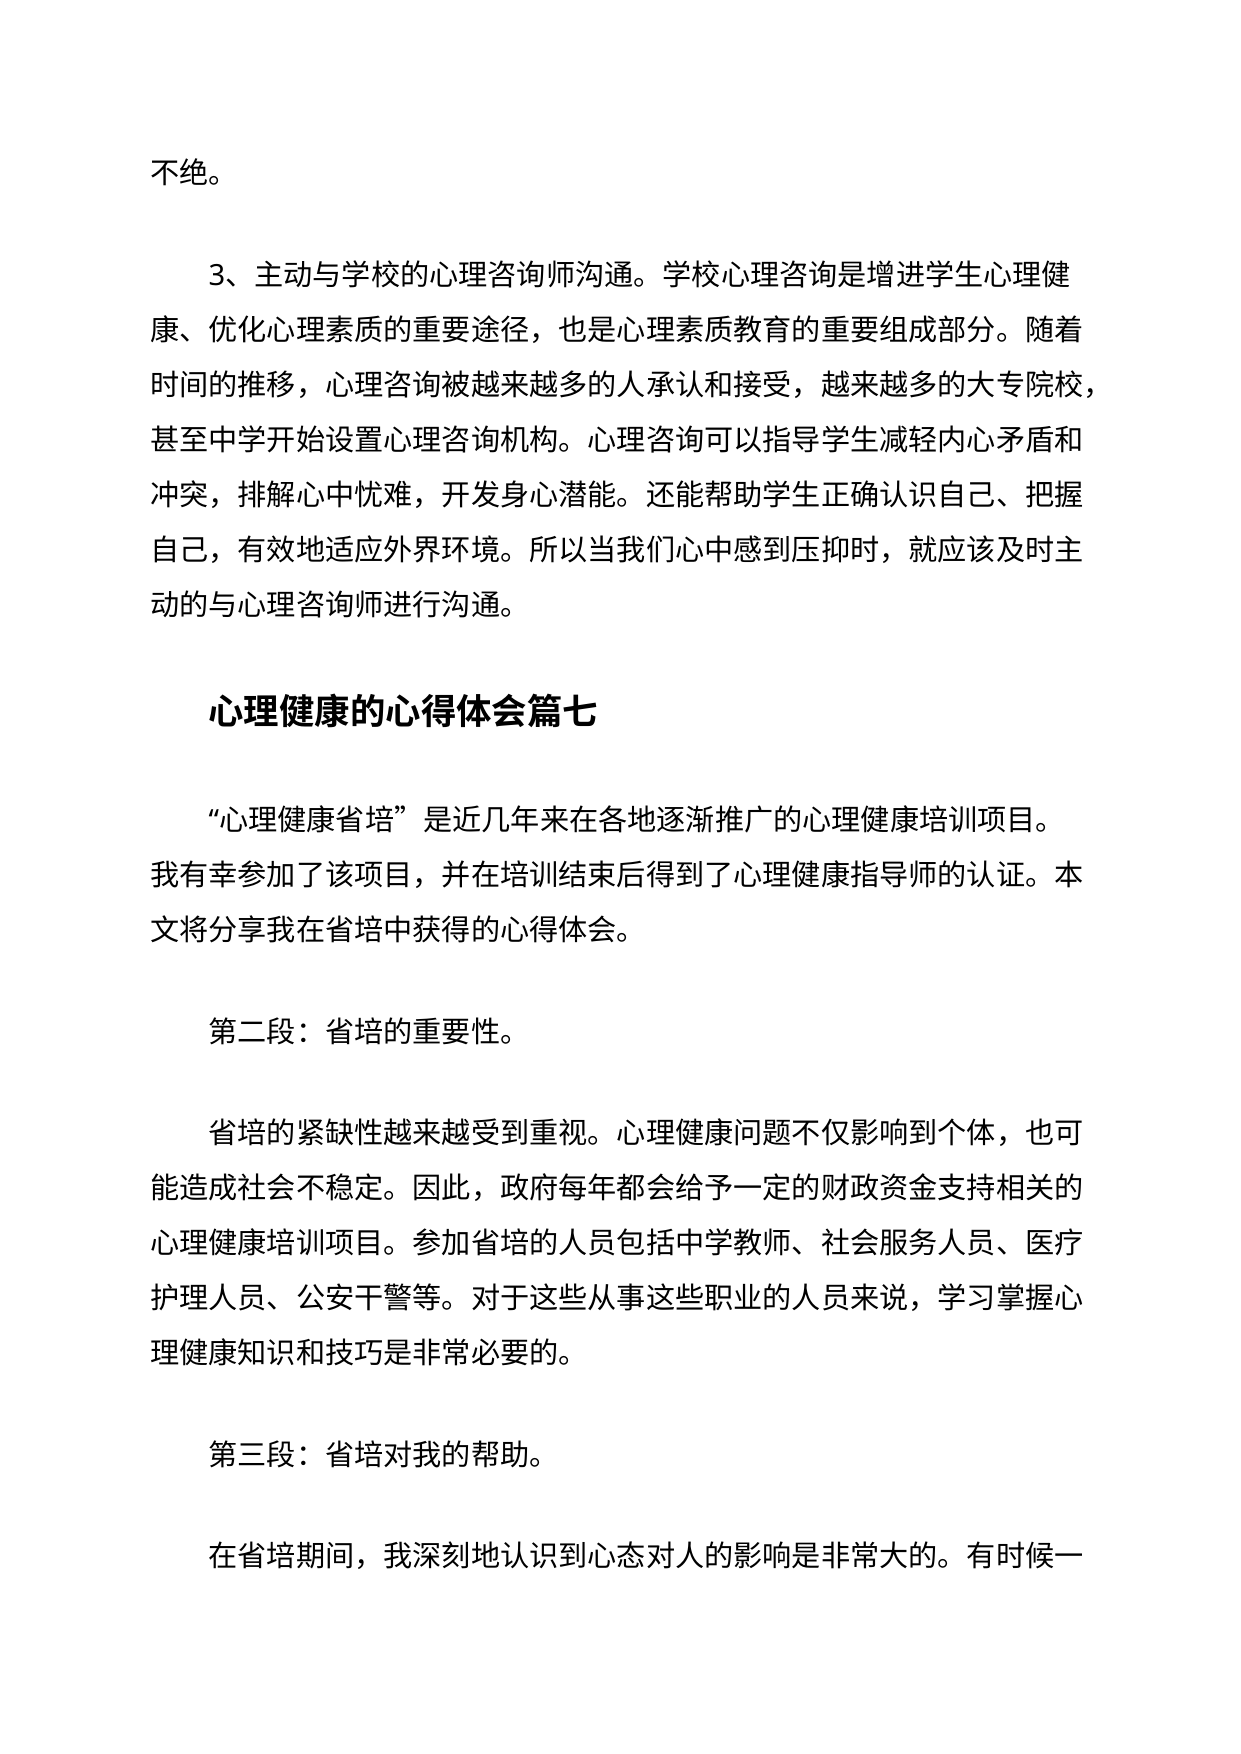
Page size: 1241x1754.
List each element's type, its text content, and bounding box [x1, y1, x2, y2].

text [150, 1533, 1090, 1575]
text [150, 150, 1090, 192]
text 心理健康的心得体会篇七 [150, 683, 1090, 734]
text “心理健康省培”是近几年来在各地逐渐推广的心理健康培训项目。我有幸参加了该项目，并在培训结束后得到了心理健康指导师的认证。本文将分享我在省培中获得的心得体会。 [150, 796, 1090, 949]
text 3、主动与学校的心理咨询师沟通。学校心理咨询是增进学生心理健康、优化心理素质的重要途径，也是心理素质教育的重要组成部分。随着时间的推移，心理咨询被越来越多的人承认和接受，越来越多的大专院校，甚至中学开始设置心理咨询机构。心理咨询可以指导学生减轻内心矛盾和冲突，排解心中忧难，开发身心潜能。还能帮助学生正确认识自己、把握自己，有效地适应外界环境。所以当我们心中感到压抑时，就应该及时主动的与心理咨询师进行沟通。 [150, 252, 1090, 623]
text 第二段：省培的重要性。 [150, 1008, 1090, 1050]
text 第三段：省培对我的帮助。 [150, 1431, 1090, 1473]
text 省培的紧缺性越来越受到重视。心理健康问题不仅影响到个体，也可能造成社会不稳定。因此，政府每年都会给予一定的财政资金支持相关的心理健康培训项目。参加省培的人员包括中学教师、社会服务人员、医疗护理人员、公安干警等。对于这些从事这些职业的人员来说，学习掌握心理健康知识和技巧是非常必要的。 [150, 1110, 1090, 1372]
